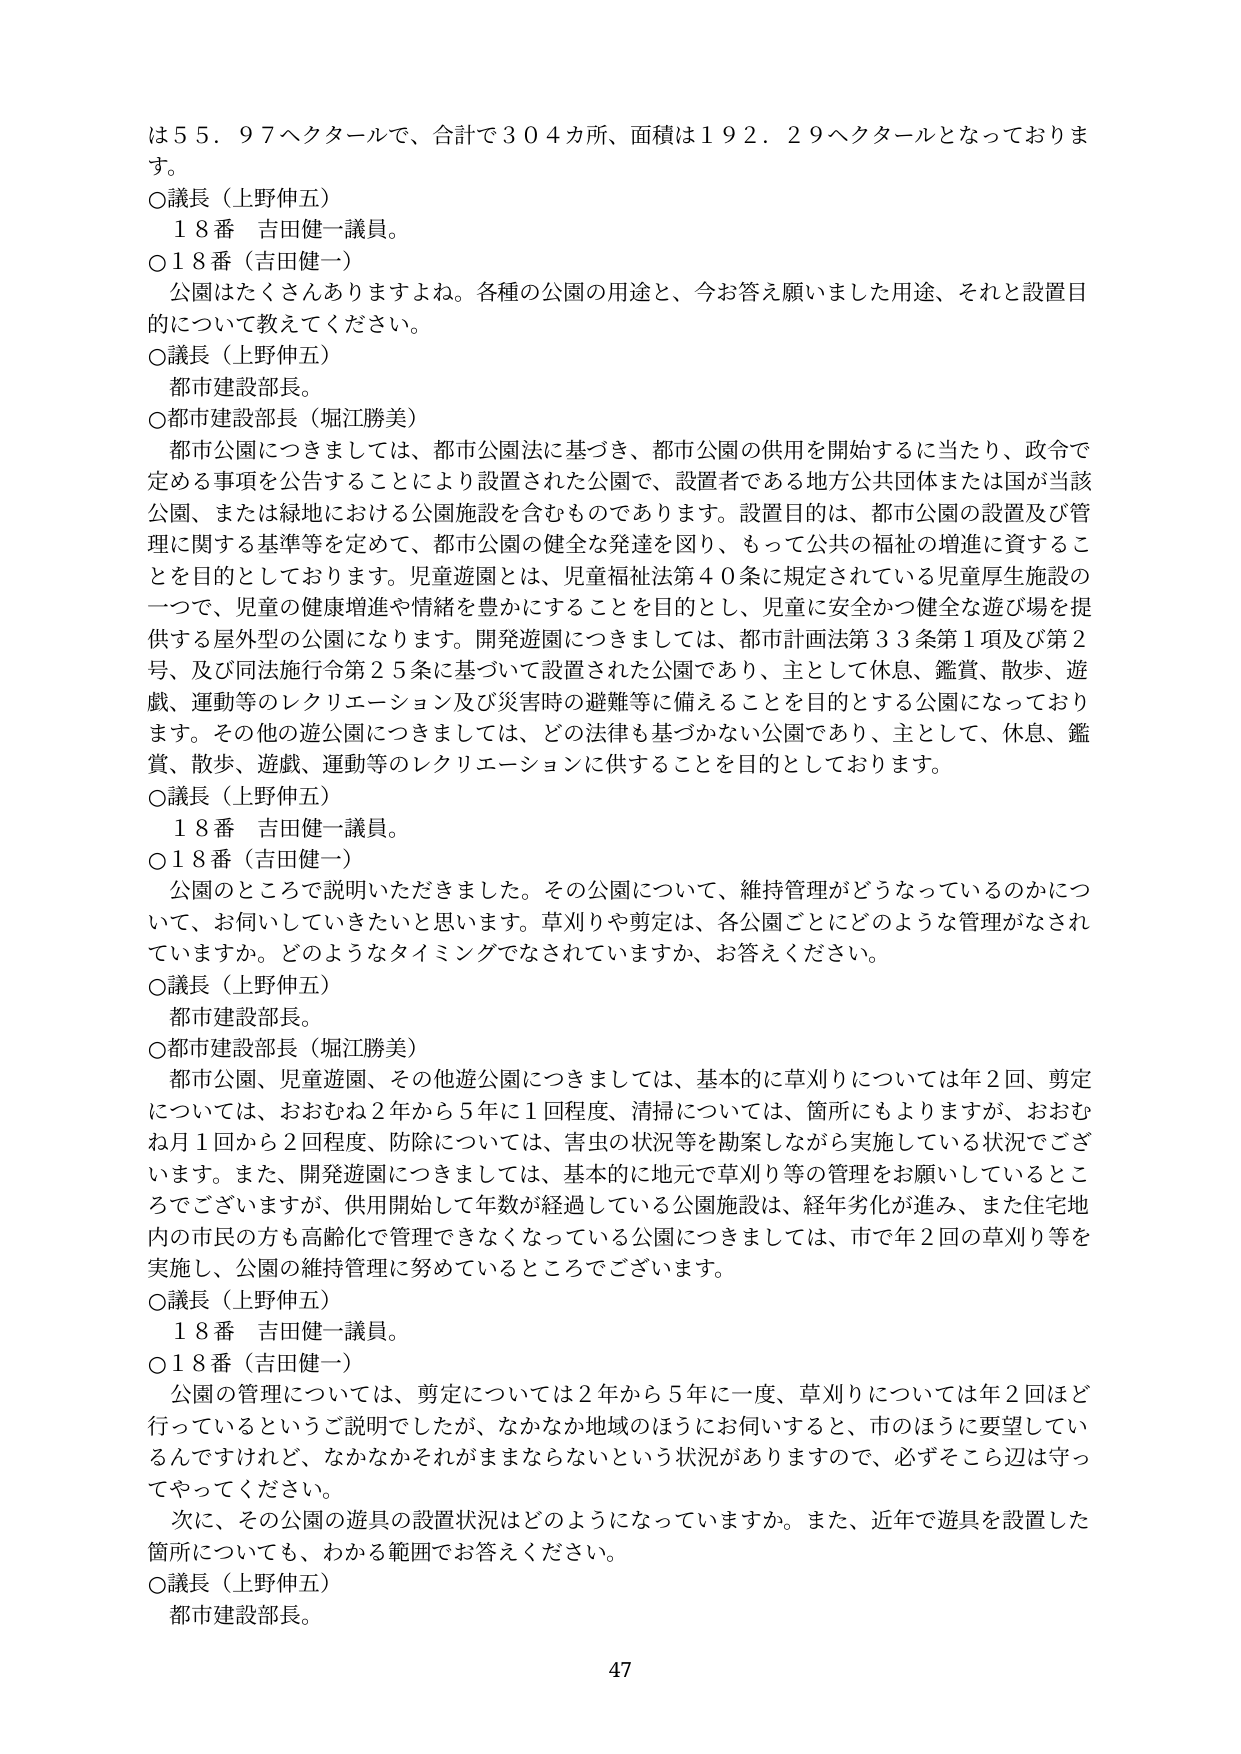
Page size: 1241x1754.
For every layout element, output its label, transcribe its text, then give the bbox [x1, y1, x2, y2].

text 都市建設部長。 [148, 1598, 1092, 1629]
text ○議長（上野伸五） [148, 338, 1092, 370]
text ○都市建設部長（堀江勝美） [148, 402, 1092, 433]
text １８番 吉田健一議員。 [148, 811, 1092, 842]
text ○議長（上野伸五） [148, 1283, 1092, 1314]
text 都市建設部長。 [148, 1000, 1092, 1031]
text 公園の管理については、剪定については２年から５年に一度、草刈りについては年２回ほど行っているというご説明でしたが、なかなか地域のほうにお伺いすると、市のほうに要望しているんですけれど、なかなかそれがままならないという状況がありますので、必ずそこら辺は守ってやってください。 [148, 1377, 1092, 1503]
text ○都市建設部長（堀江勝美） [148, 1031, 1092, 1063]
text ○１８番（吉田健一） [148, 244, 1092, 276]
text 公園はたくさんありますよね。各種の公園の用途と、今お答え願いました用途、それと設置目的について教えてください。 [148, 276, 1092, 338]
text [148, 118, 1092, 181]
text ○議長（上野伸五） [148, 181, 1092, 213]
text 都市公園につきましては、都市公園法に基づき、都市公園の供用を開始するに当たり、政令で定める事項を公告することにより設置された公園で、設置者である地方公共団体または国が当該公園、または緑地における公園施設を含むものであります。設置目的は、都市公園の設置及び管理に関する基準等を定めて、都市公園の健全な発達を図り、もって公共の福祉の増進に資することを目的としております。児童遊園とは、児童福祉法第４０条に規定されている児童厚生施設の一つで、児童の健康増進や情緒を豊かにすることを目的とし、児童に安全かつ健全な遊び場を提供する屋外型の公園になります。開発遊園につきましては、都市計画法第３３条第１項及び第２号、及び同法施行令第２５条に基づいて設置された公園であり、主として休息、鑑賞、散歩、遊戯、運動等のレクリエーション及び災害時の避難等に備えることを目的とする公園になっております。その他の遊公園につきましては、どの法律も基づかない公園であり、主として、休息、鑑賞、散歩、遊戯、運動等のレクリエーションに供することを目的としております。 [148, 433, 1092, 779]
text 公園のところで説明いただきました。その公園について、維持管理がどうなっているのかについて、お伺いしていきたいと思います。草刈りや剪定は、各公園ごとにどのような管理がなされていますか。どのようなタイミングでなされていますか、お答えください。 [148, 874, 1092, 968]
text ○１８番（吉田健一） [148, 842, 1092, 874]
text ○議長（上野伸五） [148, 779, 1092, 811]
text 都市公園、児童遊園、その他遊公園につきましては、基本的に草刈りについては年２回、剪定については、おおむね２年から５年に１回程度、清掃については、箇所にもよりますが、おおむね月１回から２回程度、防除については、害虫の状況等を勘案しながら実施している状況でございます。また、開発遊園につきましては、基本的に地元で草刈り等の管理をお願いしているところでございますが、供用開始して年数が経過している公園施設は、経年劣化が進み、また住宅地内の市民の方も高齢化で管理できなくなっている公園につきましては、市で年２回の草刈り等を実施し、公園の維持管理に努めているところでございます。 [148, 1063, 1092, 1283]
text １８番 吉田健一議員。 [148, 213, 1092, 244]
text ○議長（上野伸五） [148, 968, 1092, 1000]
text ○議長（上野伸五） [148, 1566, 1092, 1598]
text １８番 吉田健一議員。 [148, 1314, 1092, 1346]
text ○１８番（吉田健一） [148, 1346, 1092, 1377]
text 都市建設部長。 [148, 370, 1092, 402]
text 次に、その公園の遊具の設置状況はどのようになっていますか。また、近年で遊具を設置した箇所についても、わかる範囲でお答えください。 [148, 1503, 1092, 1566]
